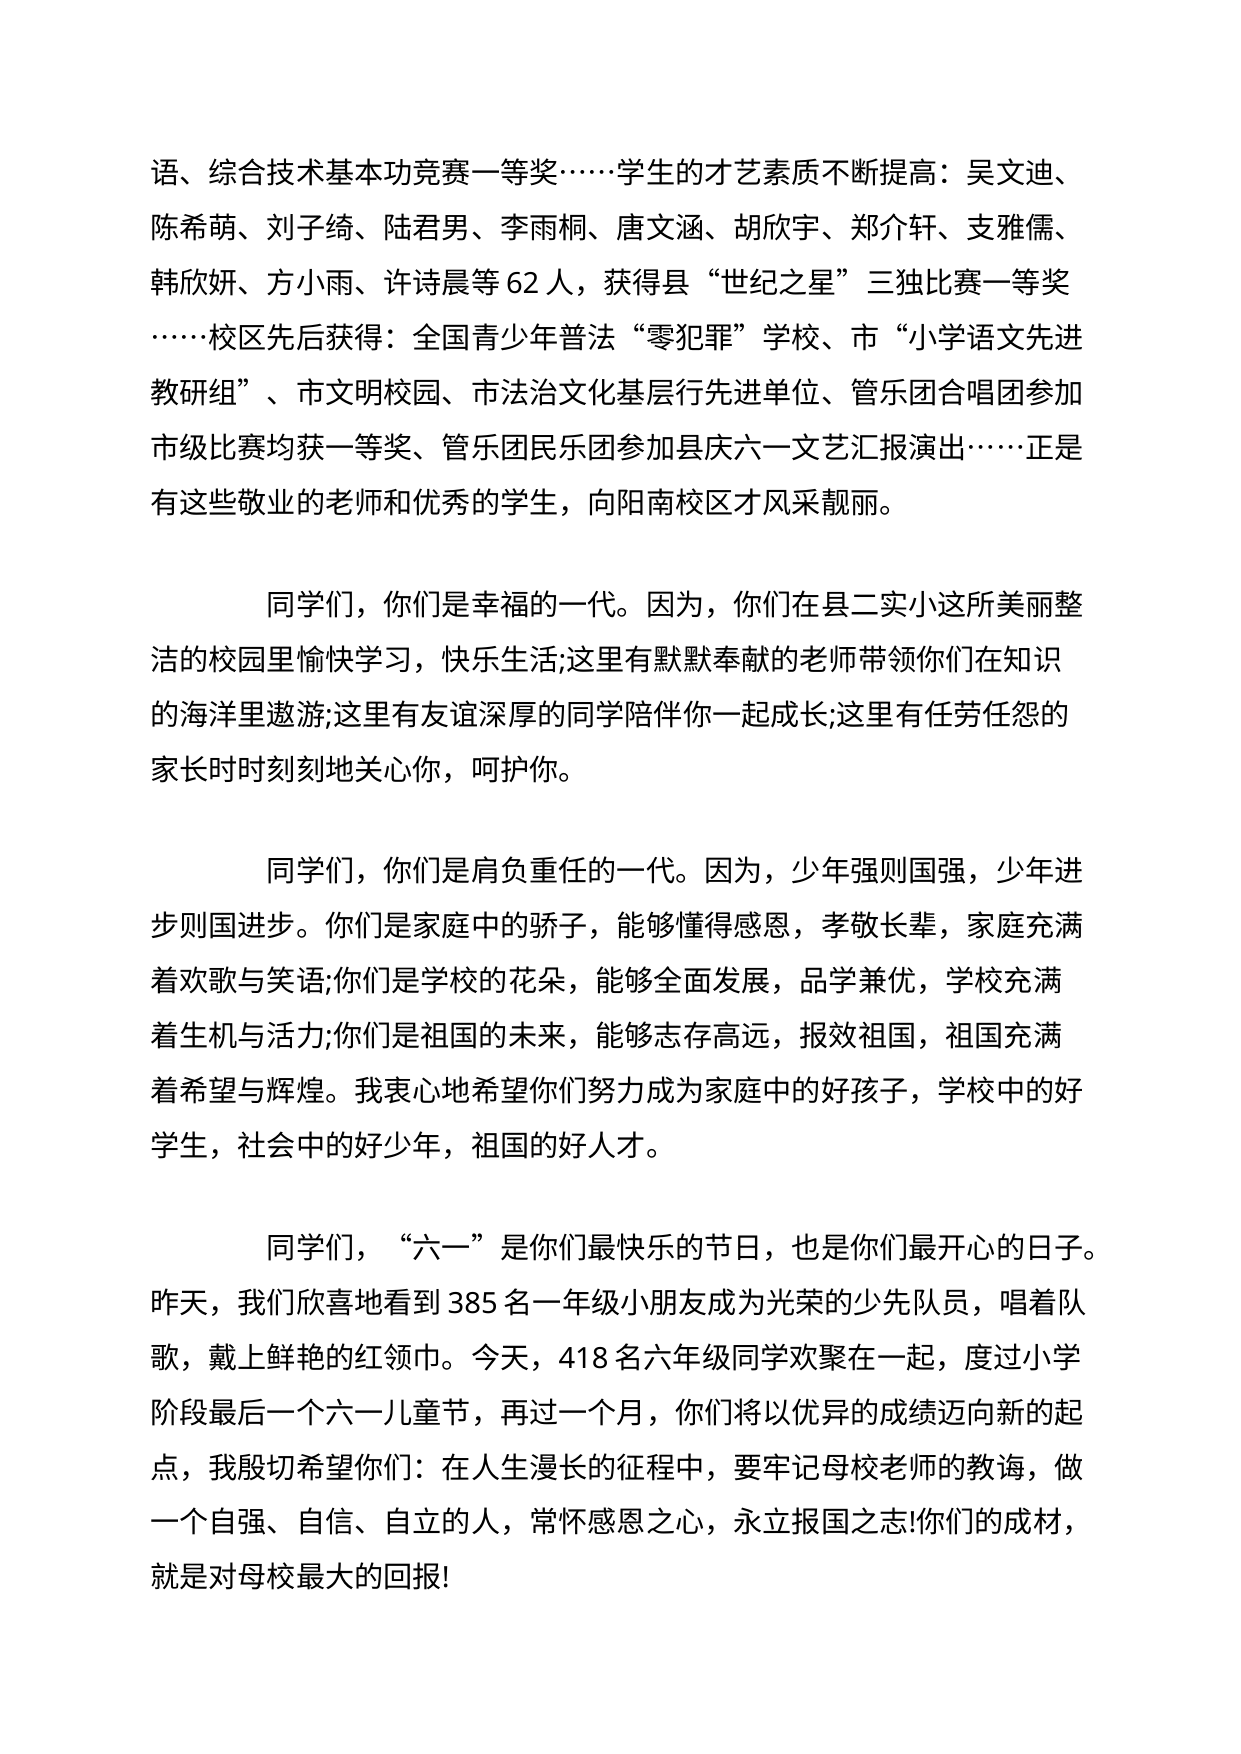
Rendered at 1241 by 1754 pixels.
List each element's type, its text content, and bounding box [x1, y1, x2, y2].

text 同学们，你们是幸福的一代。因为，你们在县二实小这所美丽整洁的校园里愉快学习，快乐生活;这里有默默奉献的老师带领你们在知识的海洋里遨游;这里有友谊深厚的同学陪伴你一起成长;这里有任劳任怨的家长时时刻刻地关心你，呵护你。 [150, 581, 1090, 788]
text 同学们，“六一”是你们最快乐的节日，也是你们最开心的日子。昨天，我们欣喜地看到385名一年级小朋友成为光荣的少先队员，唱着队歌，戴上鲜艳的红领巾。今天，418名六年级同学欢聚在一起，度过小学阶段最后一个六一儿童节，再过一个月，你们将以优异的成绩迈向新的起点，我殷切希望你们：在人生漫长的征程中，要牢记母校老师的教诲，做一个自强、自信、自立的人，常怀感恩之心，永立报国之志!你们的成材，就是对母校最大的回报! [150, 1224, 1090, 1596]
text 同学们，你们是肩负重任的一代。因为，少年强则国强，少年进步则国进步。你们是家庭中的骄子，能够懂得感恩，孝敬长辈，家庭充满着欢歌与笑语;你们是学校的花朵，能够全面发展，品学兼优，学校充满着生机与活力;你们是祖国的未来，能够志存高远，报效祖国，祖国充满着希望与辉煌。我衷心地希望你们努力成为家庭中的好孩子，学校中的好学生，社会中的好少年，祖国的好人才。 [150, 848, 1090, 1165]
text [150, 150, 1090, 522]
